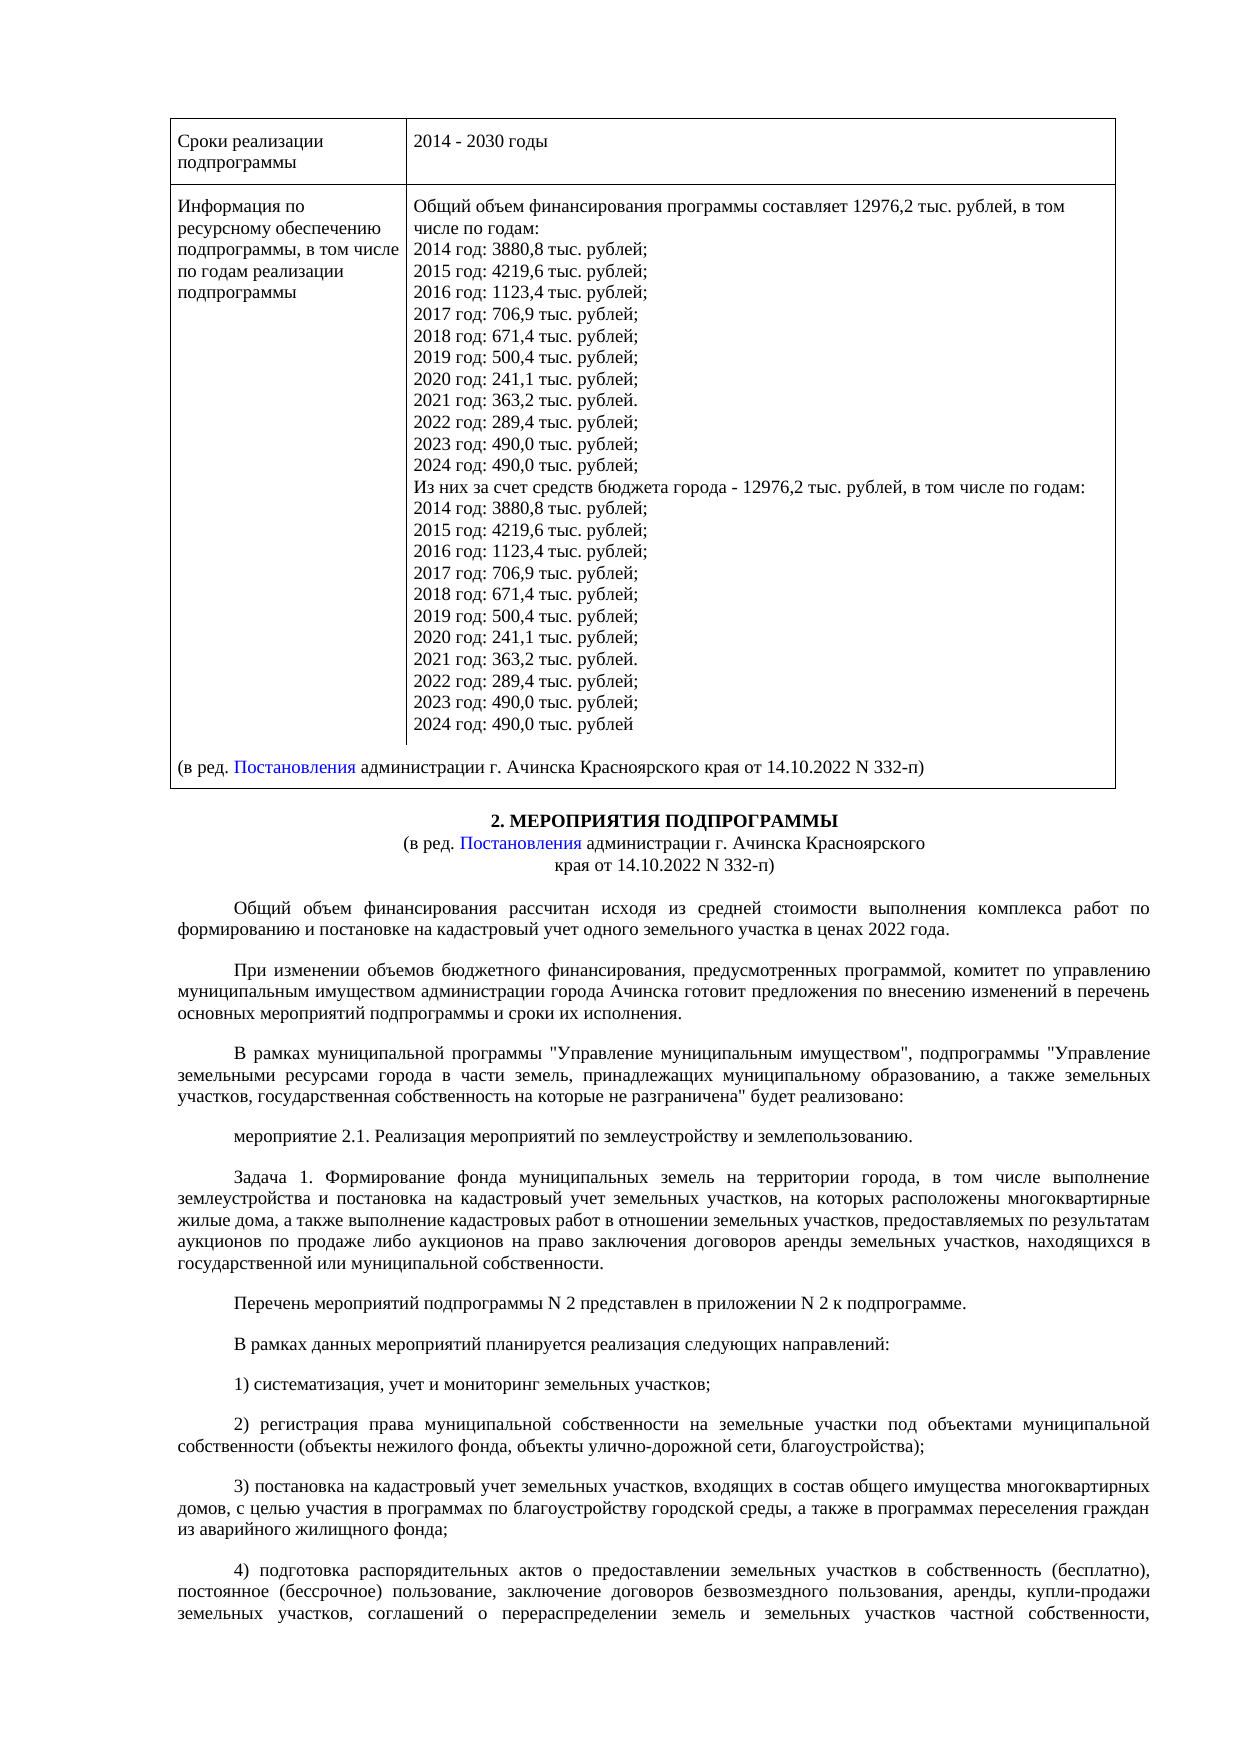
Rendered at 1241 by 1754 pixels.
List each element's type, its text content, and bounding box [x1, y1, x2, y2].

text 2) регистрация права муниципальной собственности на земельные участки под объектами муниципальной собственности (объекты нежилого фонда, объекты улично-дорожной сети, благоустройства); [177, 1413, 1152, 1456]
text (в ред. Постановления администрации г. Ачинска Красноярского [177, 832, 1152, 853]
text Перечень мероприятий подпрограммы N 2 представлен в приложении N 2 к подпрограмме. [177, 1292, 1152, 1314]
table_cell Информация по ресурсному обеспечению подпрограммы, в том числе по годам реализации подпрограммы [171, 185, 406, 745]
text Общий объем финансирования рассчитан исходя из средней стоимости выполнения комплекса работ по формированию и постановке на кадастровый учет одного земельного участка в ценах 2022 года. [177, 897, 1152, 940]
text При изменении объемов бюджетного финансирования, предусмотренных программой, комитет по управлению муниципальным имуществом администрации города Ачинска готовит предложения по внесению изменений в перечень основных мероприятий подпрограммы и сроки их исполнения. [177, 958, 1152, 1023]
table_cell Общий объем финансирования программы составляет 12976,2 тыс. рублей, в том числе по годам: 2014 год: 3880,8 тыс. рублей; 2015 год: 4219,6 тыс. рублей; 2016 год: 1123,4 тыс. рублей; 2017 год: 706,9 тыс. рублей; 2018 год: 671,4 тыс. рублей; 2019 год: 500,4 тыс. рублей; 2020 год: 241,1 тыс. рублей; 2021 год: 363,2 тыс. рублей. 2022 год: 289,4 тыс. рублей; 2023 год: 490,0 тыс. рублей; 2024 год: 490,0 тыс. рублей; Из них за счет средств бюджета города - 12976,2 тыс. рублей, в том числе по годам: 2014 год: 3880,8 тыс. рублей; 2015 год: 4219,6 тыс. рублей; 2016 год: 1123,4 тыс. рублей; 2017 год: 706,9 тыс. рублей; 2018 год: 671,4 тыс. рублей; 2019 год: 500,4 тыс. рублей; 2020 год: 241,1 тыс. рублей; 2021 год: 363,2 тыс. рублей. 2022 год: 289,4 тыс. рублей; 2023 год: 490,0 тыс. рублей; 2024 год: 490,0 тыс. рублей [407, 185, 1115, 745]
text мероприятие 2.1. Реализация мероприятий по землеустройству и землепользованию. [177, 1125, 1152, 1147]
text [177, 1558, 1152, 1623]
text В рамках данных мероприятий планируется реализация следующих направлений: [177, 1332, 1152, 1354]
text В рамках муниципальной программы "Управление муниципальным имуществом", подпрограммы "Управление земельными ресурсами города в части земель, принадлежащих муниципальному образованию, а также земельных участков, государственная собственность на которые не разграничена" будет реализовано: [177, 1042, 1152, 1107]
table_cell Сроки реализации подпрограммы [171, 119, 406, 183]
text 1) систематизация, учет и мониторинг земельных участков; [177, 1373, 1152, 1394]
table_cell 2014 - 2030 годы [407, 119, 1115, 183]
text края от 14.10.2022 N 332-п) [177, 853, 1152, 875]
title 2. МЕРОПРИЯТИЯ ПОДПРОГРАММЫ [177, 810, 1152, 832]
table_cell (в ред. Постановления администрации г. Ачинска Красноярского края от 14.10.2022 N 332-п) [171, 745, 1115, 788]
text 3) постановка на кадастровый учет земельных участков, входящих в состав общего имущества многоквартирных домов, с целью участия в программах по благоустройству городской среды, а также в программах переселения граждан из аварийного жилищного фонда; [177, 1475, 1152, 1540]
text Задача 1. Формирование фонда муниципальных земель на территории города, в том числе выполнение землеустройства и постановка на кадастровый учет земельных участков, на которых расположены многоквартирные жилые дома, а также выполнение кадастровых работ в отношении земельных участков, предоставляемых по результатам аукционов по продаже либо аукционов на право заключения договоров аренды земельных участков, находящихся в государственной или муниципальной собственности. [177, 1166, 1152, 1273]
